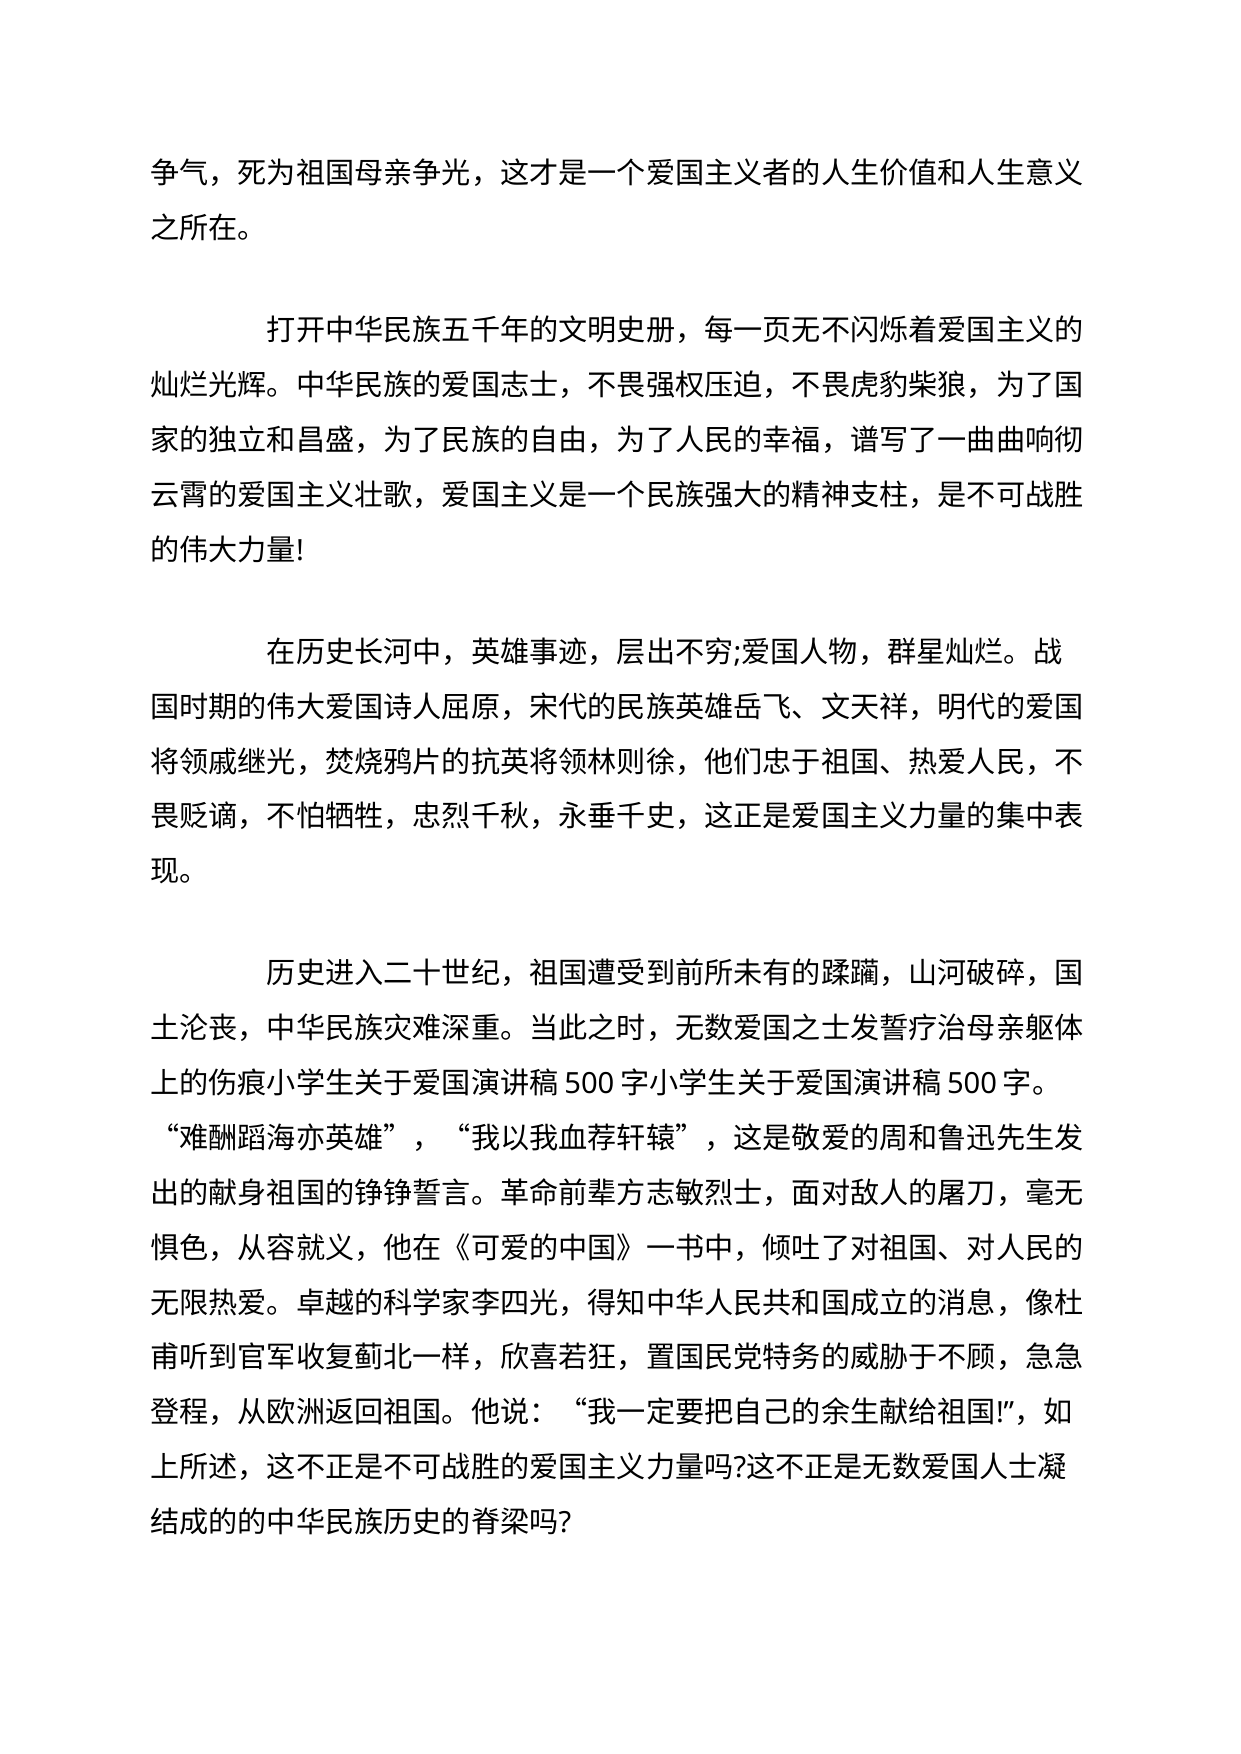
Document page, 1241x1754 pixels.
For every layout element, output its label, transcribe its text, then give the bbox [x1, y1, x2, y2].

text 历史进入二十世纪，祖国遭受到前所未有的蹂躏，山河破碎，国土沦丧，中华民族灾难深重。当此之时，无数爱国之士发誓疗治母亲躯体上的伤痕小学生关于爱国演讲稿500字小学生关于爱国演讲稿500字。“难酬蹈海亦英雄”，“我以我血荐轩辕”，这是敬爱的周和鲁迅先生发出的献身祖国的铮铮誓言。革命前辈方志敏烈士，面对敌人的屠刀，毫无惧色，从容就义，他在《可爱的中国》一书中，倾吐了对祖国、对人民的无限热爱。卓越的科学家李四光，得知中华人民共和国成立的消息，像杜甫听到官军收复蓟北一样，欣喜若狂，置国民党特务的威胁于不顾，急急登程，从欧洲返回祖国。他说：“我一定要把自己的余生献给祖国!”，如上所述，这不正是不可战胜的爱国主义力量吗?这不正是无数爱国人士凝结成的的中华民族历史的脊梁吗? [150, 950, 1090, 1541]
text 在历史长河中，英雄事迹，层出不穷;爱国人物，群星灿烂。战国时期的伟大爱国诗人屈原，宋代的民族英雄岳飞、文天祥，明代的爱国将领戚继光，焚烧鸦片的抗英将领林则徐，他们忠于祖国、热爱人民，不畏贬谪，不怕牺牲，忠烈千秋，永垂千史，这正是爱国主义力量的集中表现。 [150, 628, 1090, 890]
text 打开中华民族五千年的文明史册，每一页无不闪烁着爱国主义的灿烂光辉。中华民族的爱国志士，不畏强权压迫，不畏虎豹柴狼，为了国家的独立和昌盛，为了民族的自由，为了人民的幸福，谱写了一曲曲响彻云霄的爱国主义壮歌，爱国主义是一个民族强大的精神支柱，是不可战胜的伟大力量! [150, 307, 1090, 569]
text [150, 150, 1090, 247]
